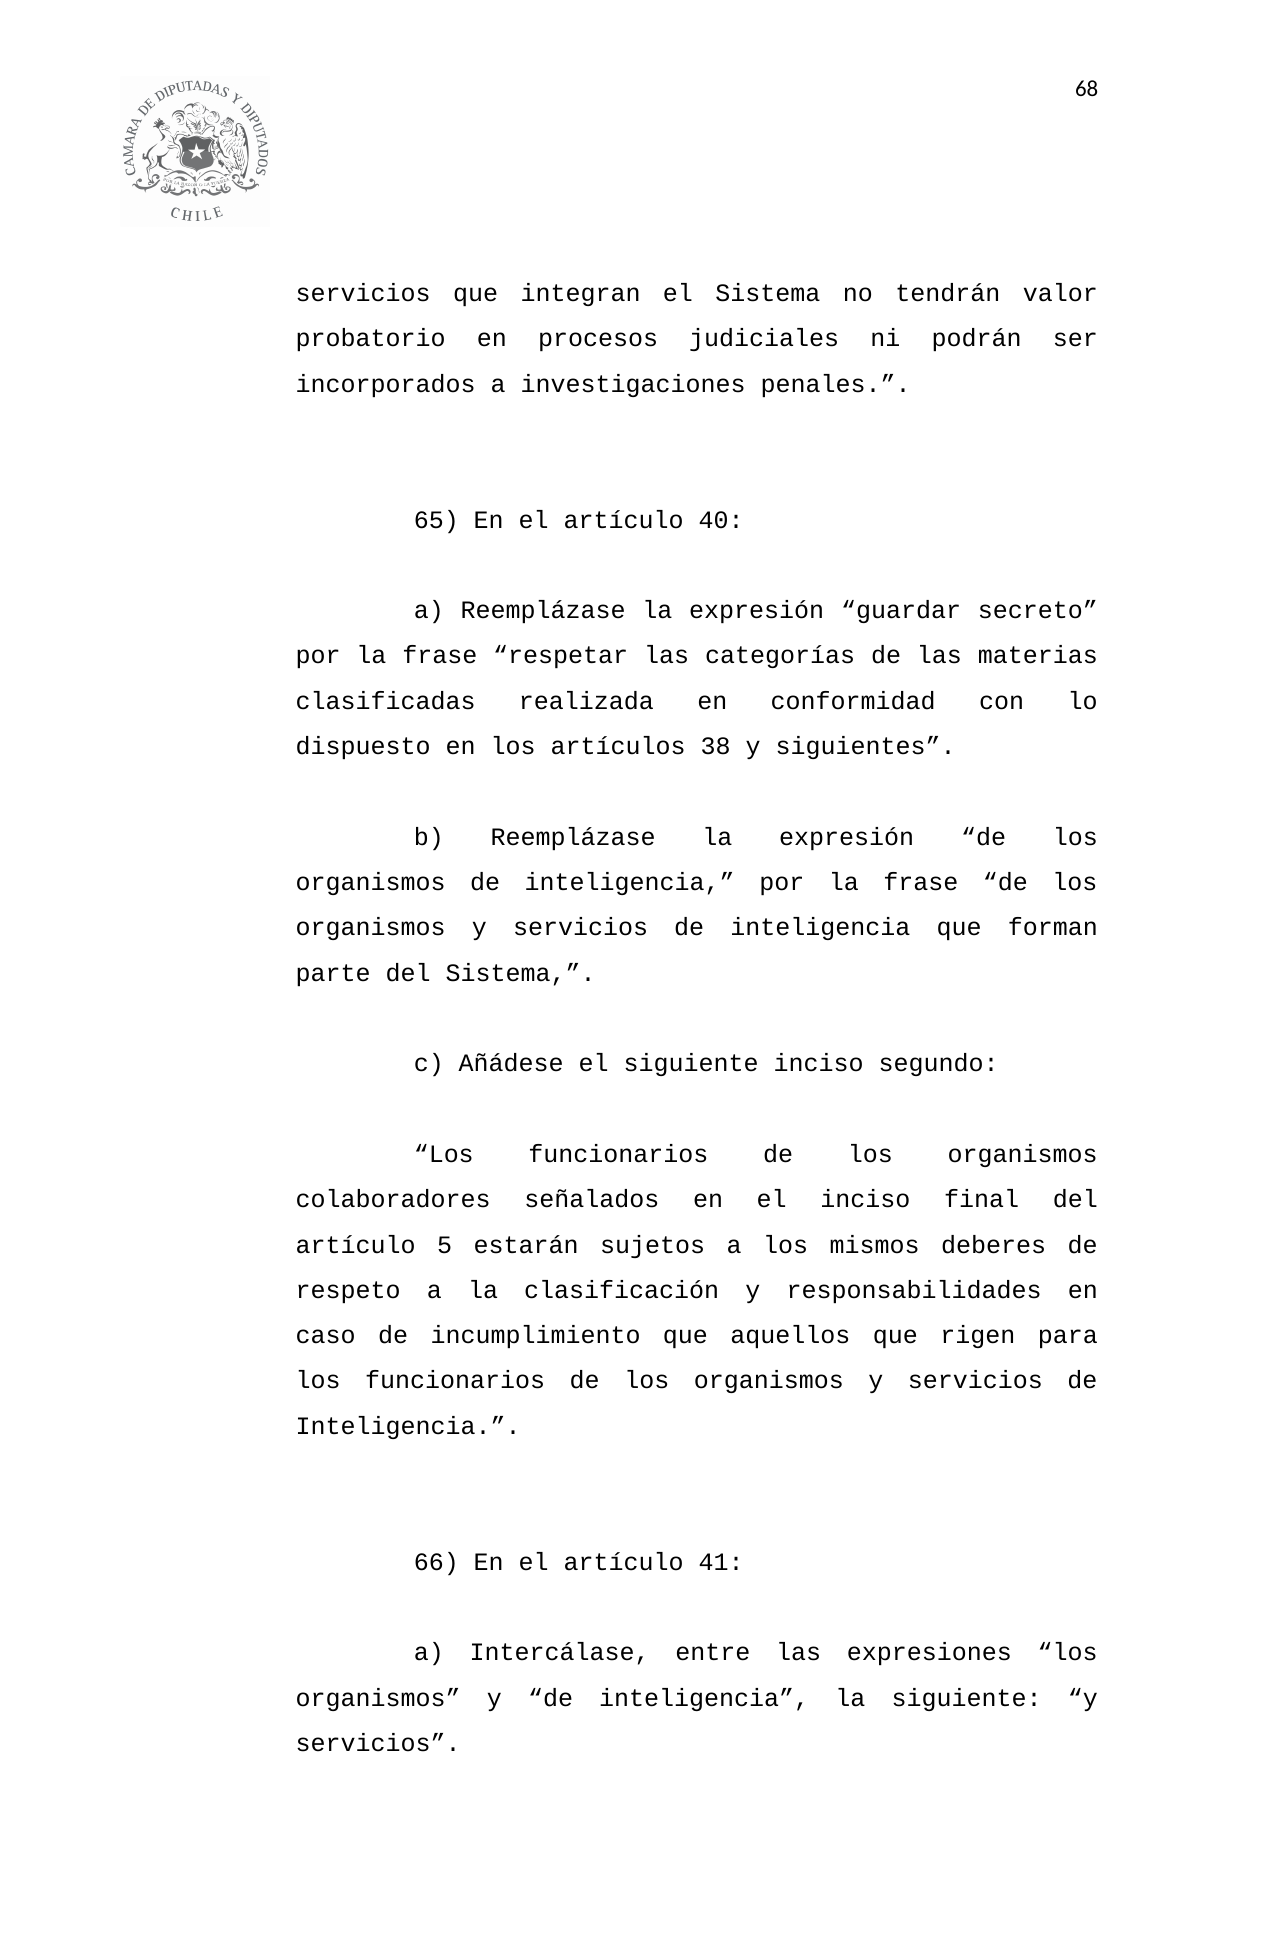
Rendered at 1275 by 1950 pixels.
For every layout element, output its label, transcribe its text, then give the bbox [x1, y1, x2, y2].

text 65) En el artículo 40: [295, 507, 1098, 536]
text 66) En el artículo 41: [295, 1549, 1098, 1578]
text c) Añádese el siguiente inciso segundo: [295, 1051, 1098, 1079]
text “Los funcionarios de los organismos colaboradores señalados en el inciso final del artículo 5 estarán sujetos a los mismos deberes de respeto a la clasificación y responsabilidades en caso de incumplimiento que aquellos que rigen para los funcionarios de los organismos y servicios de Inteligencia.”. [295, 1142, 1098, 1442]
picture [120, 76, 271, 227]
text a) Reemplázase la expresión “guardar secreto” por la frase “respetar las categorías de las materias clasificadas realizada en conformidad con lo dispuesto en los artículos 38 y siguientes”. [295, 598, 1098, 762]
text b) Reemplázase la expresión “de los organismos de inteligencia,” por la frase “de los organismos y servicios de inteligencia que forman parte del Sistema,”. [295, 824, 1098, 989]
text a) Intercálase, entre las expresiones “los organismos” y “de inteligencia”, la siguiente: “y servicios”. [295, 1640, 1098, 1759]
